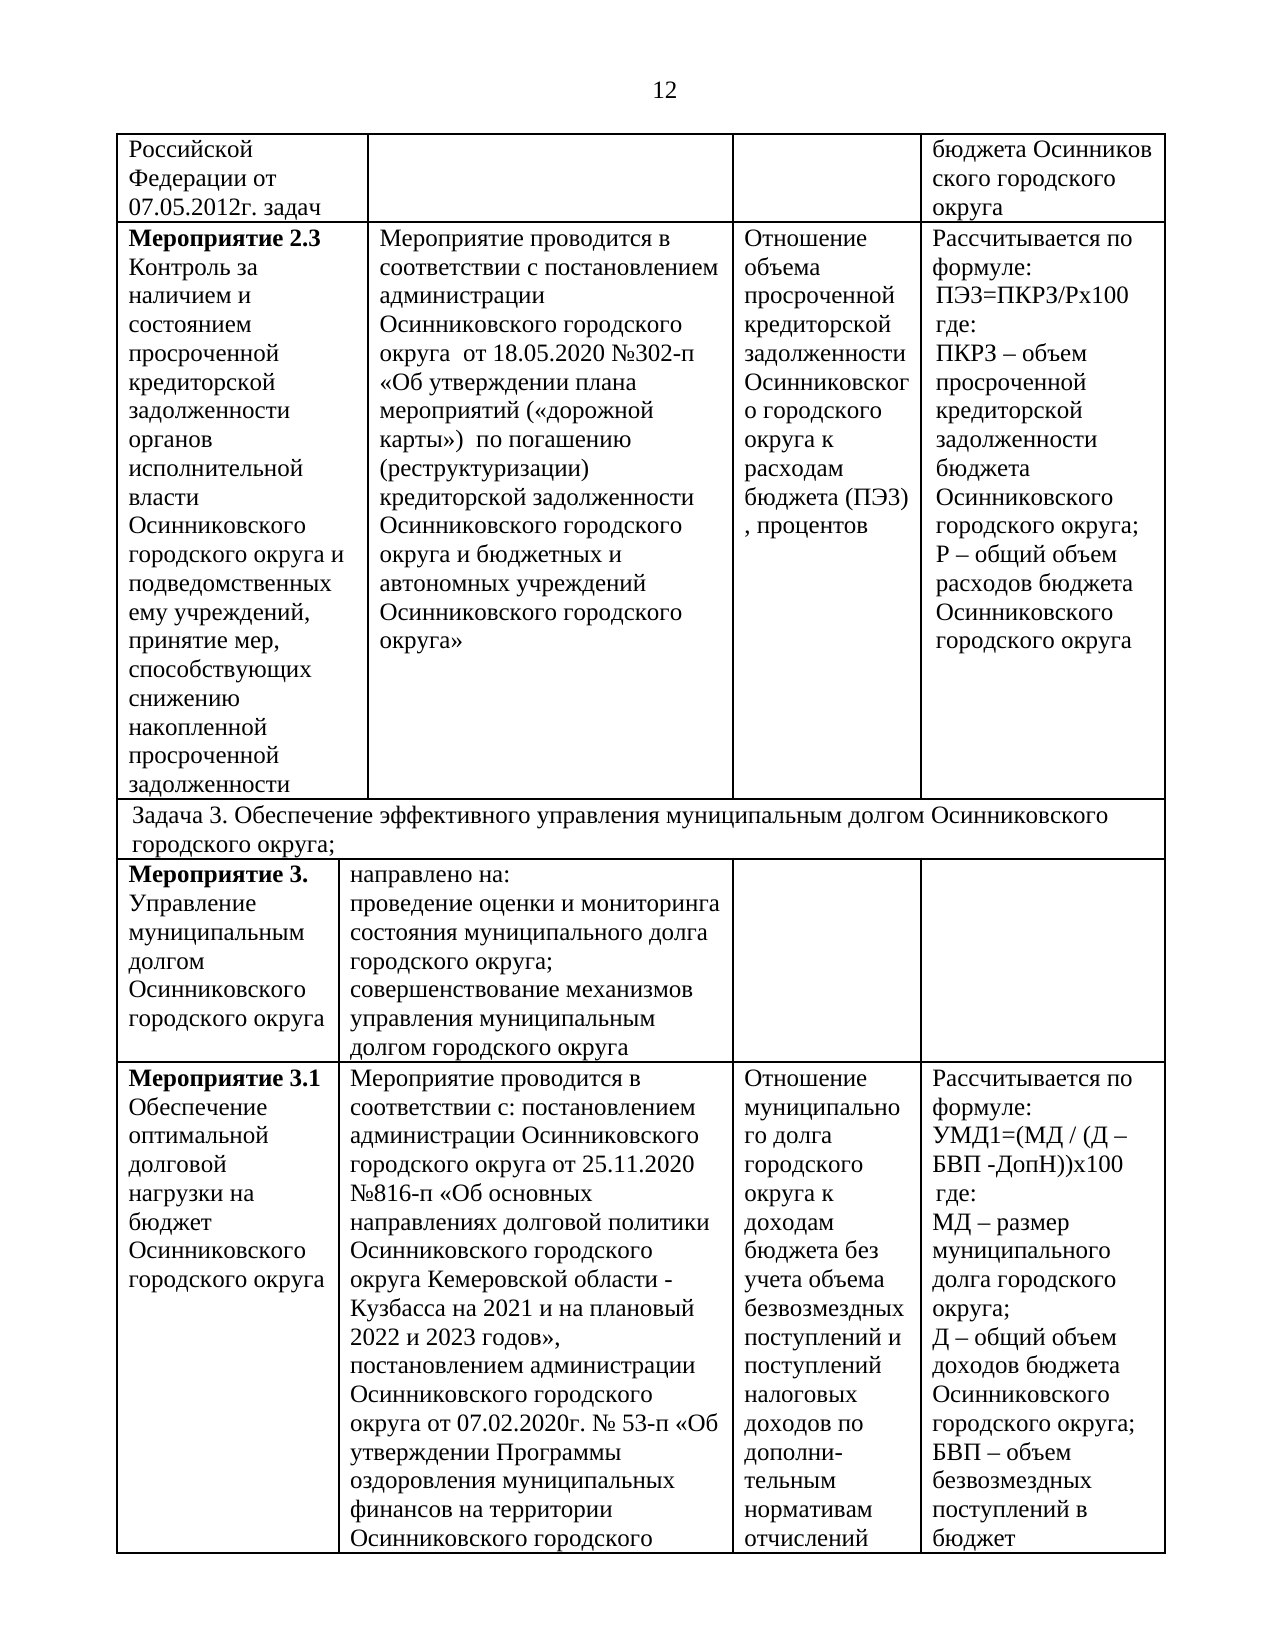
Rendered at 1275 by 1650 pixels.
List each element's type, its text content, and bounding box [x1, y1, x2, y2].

table_cell Рассчитывается по формуле: ПЭ3=ПКРЗ/Рх100 где: ПКРЗ – объем просроченной кредиторской задолженности бюджета Осинниковского городского округа; Р – общий объем расходов бюджета Осинниковского городского округа [922, 223, 1164, 798]
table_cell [922, 1063, 1164, 1552]
table_cell Задача 3. Обеспечение эффективного управления муниципальным долгом Осинниковского городского округа; [118, 800, 1164, 857]
table_cell Отношение объема просроченной кредиторской задолженности Осинниковского городского округа к расходам бюджета (ПЭ3), процентов [734, 223, 920, 798]
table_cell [734, 135, 920, 221]
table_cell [734, 1063, 920, 1552]
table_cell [340, 1063, 732, 1552]
table_cell [922, 860, 1164, 1061]
table_cell [734, 860, 920, 1061]
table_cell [369, 135, 732, 221]
table_cell направлено на: проведение оценки и мониторинга состояния муниципального долга городского округа; совершенствование механизмов управления муниципальным долгом городского округа [340, 860, 732, 1061]
table_cell Мероприятие 2.3 Контроль за наличием и состоянием просроченной кредиторской задолженности органов исполнительной власти Осинниковского городского округа и подведомственных ему учреждений, принятие мер, способствующих снижению накопленной просроченной задолженности [118, 223, 367, 798]
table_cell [922, 135, 1164, 221]
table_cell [118, 1063, 338, 1552]
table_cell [118, 135, 367, 221]
table_cell Мероприятие проводится в соответствии с постановлением администрации Осинниковского городского округа от 18.05.2020 №302-п «Об утверждении плана мероприятий («дорожной карты») по погашению (реструктуризации) кредиторской задолженности Осинниковского городского округа и бюджетных и автономных учреждений Осинниковского городского округа» [369, 223, 732, 798]
table_cell Мероприятие 3. Управление муниципальным долгом Осинниковского городского округа [118, 860, 338, 1061]
